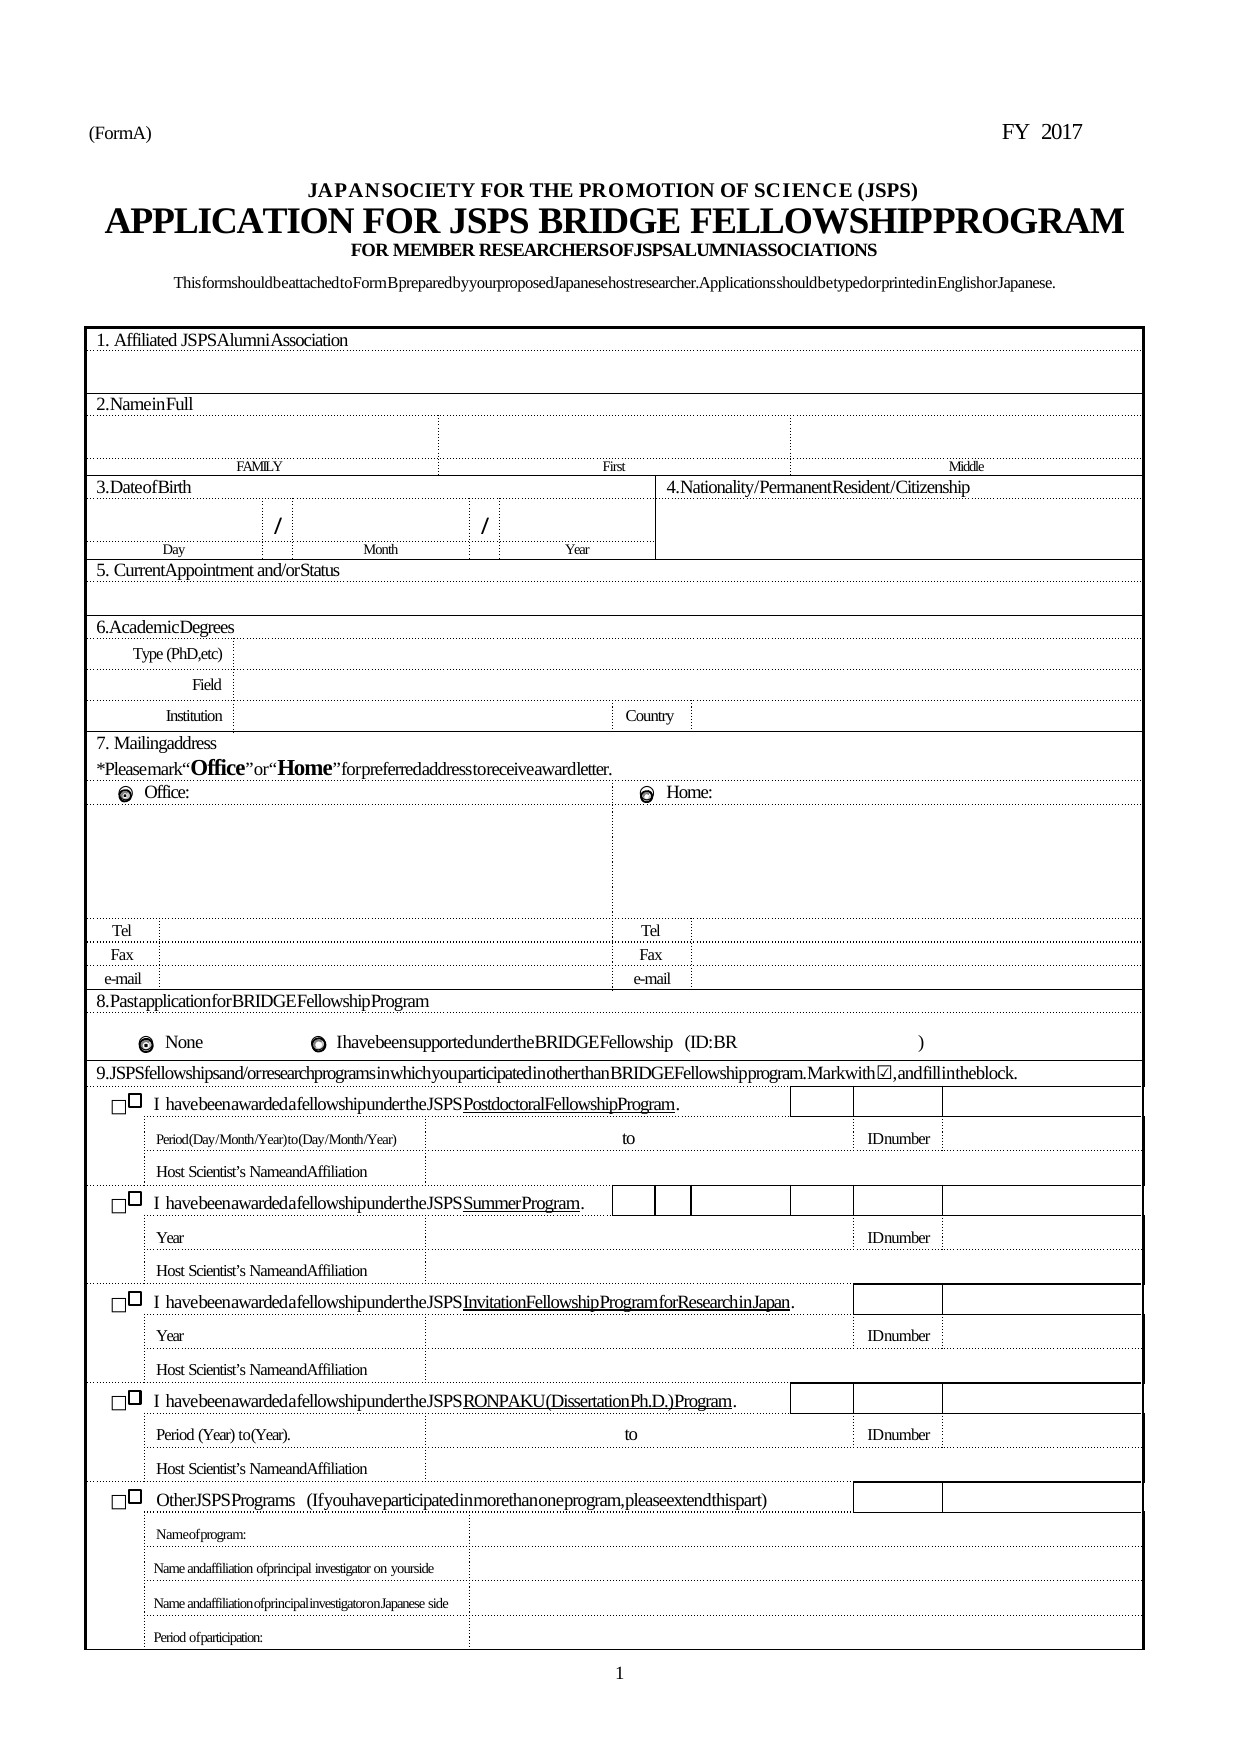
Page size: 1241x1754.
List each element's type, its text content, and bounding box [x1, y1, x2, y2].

table_cell [943, 1382, 1142, 1412]
table_cell [233, 700, 612, 731]
table_cell / [470, 498, 499, 541]
table_cell [942, 1116, 1142, 1150]
table_cell [499, 498, 655, 541]
table_cell [791, 1384, 853, 1412]
table_cell [425, 1314, 853, 1348]
table_cell I [145, 1283, 159, 1313]
table_cell [691, 700, 1142, 731]
subtitle FOR MEMBER RESEARCHERSOFJSPSALUMNIASSOCIATIONS [103, 241, 1126, 260]
table_cell 3.DateofBirth [87, 476, 655, 498]
table_cell None ○ IhavebeensupportedundertheBRIDGEFellowship (ID:BR ) [87, 1012, 1142, 1060]
table_cell 5. CurrentAppointment and/orStatus [87, 560, 1142, 581]
table_cell [470, 1580, 1142, 1614]
table_cell Country [613, 700, 691, 731]
table_cell to [425, 1413, 853, 1447]
table_cell Day [87, 541, 263, 558]
table_cell [87, 581, 1142, 615]
table_cell [790, 415, 1142, 458]
table_cell IDnumber [854, 1414, 942, 1447]
table_cell Type (PhD,etc) [87, 638, 233, 669]
table_cell [854, 1186, 942, 1214]
table_cell [87, 350, 1142, 392]
table_cell Home: [613, 780, 1142, 804]
text (FormA) FY 2017 [89, 118, 1161, 144]
table_cell 9.JSPSfellowshipsand/orresearchprogramsinwhichyouparticipatedinotherthanBRIDGEFellowshipprogram.Markwith☑,andfillintheblock. [87, 1061, 1142, 1086]
table_cell [854, 1384, 942, 1412]
table_cell Institution [87, 700, 233, 731]
table_cell havebeenawardedafellowshipundertheJSPSInvitationFellowshipProgramforResearchinJapan. [159, 1283, 853, 1313]
table_cell FAMILY [87, 458, 438, 475]
table_cell [87, 1314, 144, 1382]
table_cell Fax [87, 941, 159, 965]
table_cell IDnumber [854, 1117, 942, 1150]
table_cell Office: [87, 780, 612, 804]
table_cell [854, 1087, 942, 1116]
table_cell Nameofprogram: [145, 1511, 469, 1546]
table_cell / [263, 498, 292, 541]
table_cell Host Scientist’s NameandAffiliation [145, 1249, 425, 1283]
table_cell [943, 1481, 1142, 1511]
table_cell [159, 918, 612, 941]
table_cell [87, 1481, 144, 1511]
table_cell [942, 1215, 1142, 1249]
table_cell Name andaffiliationofprincipalinvestigatoronJapanese side [145, 1580, 469, 1614]
table_cell [692, 1186, 790, 1214]
table_cell e-mail [87, 965, 159, 989]
table_cell [425, 1249, 1142, 1283]
table_cell [942, 1314, 1142, 1348]
table_cell 7. Mailingaddress *Pleasemark“Office”or“Home”forpreferredaddresstoreceiveawardletter. [87, 732, 1142, 780]
table_cell [613, 1186, 654, 1214]
table_cell [791, 1087, 853, 1116]
table_cell I [145, 1185, 159, 1214]
table_cell [425, 1348, 1142, 1382]
table_cell [854, 1483, 942, 1511]
table_cell [425, 1215, 853, 1249]
table_cell Year [145, 1215, 425, 1249]
table_cell [292, 498, 469, 541]
table_cell [470, 541, 499, 558]
table_cell [87, 1185, 144, 1214]
table_cell [87, 1086, 144, 1116]
table_cell IDnumber [854, 1216, 942, 1249]
table_cell I [145, 1382, 159, 1412]
table_cell e-mail [613, 965, 691, 989]
table_cell [943, 1185, 1142, 1214]
table_cell Period ofparticipation: [145, 1615, 469, 1649]
table_cell Host Scientist’s NameandAffiliation [145, 1150, 425, 1184]
table_cell IDnumber [854, 1315, 942, 1348]
table_cell [470, 1615, 1142, 1649]
table_cell [159, 965, 612, 989]
table_cell [145, 1481, 159, 1511]
table_cell Period (Year) to(Year). [145, 1413, 425, 1447]
table_cell to [425, 1116, 853, 1150]
table_cell Middle [790, 458, 1142, 475]
table_cell 4.Nationality/PermanentResident/Citizenship [656, 476, 1142, 498]
text JAPANSOCIETY FOR THE PROMOTION OF SCIENCE (JSPS) [99, 179, 1126, 202]
table_cell I [145, 1086, 159, 1116]
table_cell [233, 638, 1142, 669]
table_cell [942, 1413, 1142, 1447]
table_cell [691, 965, 1142, 989]
table_cell [691, 941, 1142, 965]
table_cell [87, 1215, 144, 1283]
text APPLICATION FOR JSPS BRIDGE FELLOWSHIPPROGRAM [104, 202, 1126, 241]
table_cell [613, 804, 1142, 917]
table_cell [87, 1413, 144, 1481]
table_cell [470, 1546, 1142, 1580]
table_cell [854, 1285, 942, 1313]
table_cell [233, 669, 1142, 700]
table_header 1. Affiliated JSPSAlumniAssociation [87, 329, 1142, 350]
table_cell havebeenawardedafellowshipundertheJSPSSummerProgram. [159, 1185, 612, 1214]
table_cell [943, 1283, 1142, 1313]
table_cell OtherJSPSPrograms (Ifyouhaveparticipatedinmorethanoneprogram,pleaseextendthispart) [159, 1481, 853, 1511]
table_cell [470, 1511, 1142, 1546]
table_cell [87, 415, 438, 458]
table_cell 8.PastapplicationforBRIDGEFellowshipProgram [87, 990, 1142, 1012]
table_cell Tel [613, 918, 691, 941]
table_cell [425, 1150, 1142, 1184]
table_cell [87, 804, 612, 917]
table_cell Field [87, 669, 233, 700]
table_cell [263, 541, 292, 558]
table_cell [87, 1382, 144, 1412]
table_cell Host Scientist’s NameandAffiliation [145, 1447, 425, 1481]
table_cell [691, 918, 1142, 941]
table_cell Fax [613, 941, 691, 965]
table_cell Month [292, 541, 469, 558]
table_cell Year [499, 541, 655, 558]
table_cell [87, 1116, 144, 1184]
table_cell First [438, 458, 790, 475]
table_cell [438, 415, 790, 458]
table_cell [656, 498, 1142, 558]
table_cell [425, 1447, 1142, 1481]
table_cell havebeenawardedafellowshipundertheJSPSRONPAKU(DissertationPh.D.)Program. [159, 1382, 790, 1412]
table_cell 6.AcademicDegrees [87, 616, 1142, 638]
table_cell [87, 1283, 144, 1313]
table_cell 2.NameinFull [87, 394, 1142, 415]
table_cell [656, 1186, 690, 1214]
table_cell Year [145, 1314, 425, 1348]
table_cell havebeenawardedafellowshipundertheJSPSPostdoctoralFellowshipProgram. [159, 1086, 790, 1116]
table_cell [159, 941, 612, 965]
text ThisformshouldbeattachedtoFormBpreparedbyyourproposedJapanesehostresearcher.ApplicationsshouldbetypedorprintedinEnglishorJapanese. [104, 273, 1126, 292]
table_cell Host Scientist’s NameandAffiliation [145, 1348, 425, 1382]
table_cell Tel [87, 918, 159, 941]
table_cell [791, 1186, 853, 1214]
table_cell [87, 498, 263, 541]
table_cell [87, 1511, 144, 1649]
table_cell Period(Day/Month/Year)to(Day/Month/Year) [145, 1116, 425, 1150]
table_cell Name andaffiliation ofprincipal investigator on yourside [145, 1546, 469, 1580]
table_cell [943, 1086, 1142, 1116]
